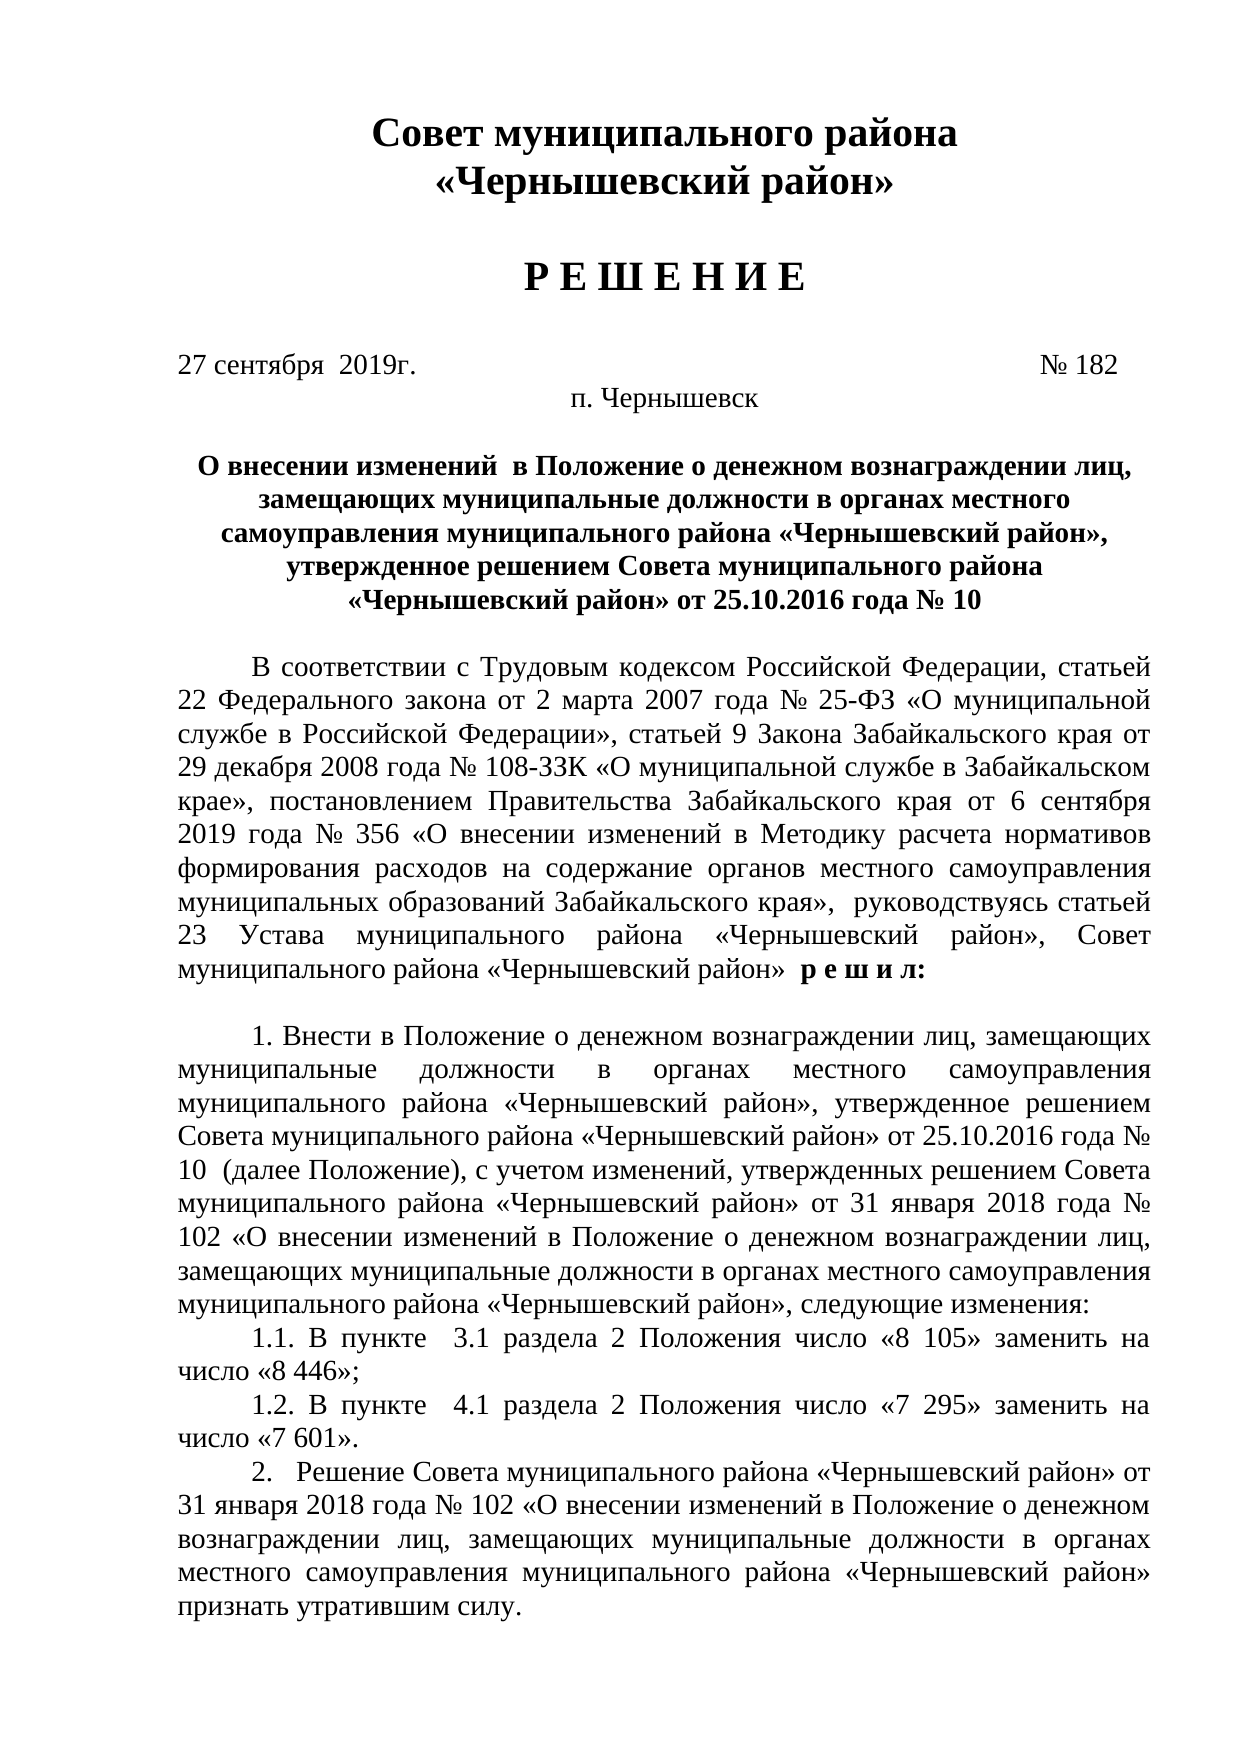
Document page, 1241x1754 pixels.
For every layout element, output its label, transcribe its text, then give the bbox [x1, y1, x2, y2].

text 1.1. В пункте 3.1 раздела 2 Положения число «8 105» заменить на число «8 446»; [177, 1320, 1152, 1387]
text 2. Решение Совета муниципального района «Чернышевский район» от 31 января 2018 года № 102 «О внесении изменений в Положение о денежном вознаграждении лиц, замещающих муниципальные должности в органах местного самоуправления муниципального района «Чернышевский район» признать утратившим силу. [177, 1454, 1152, 1622]
text «Чернышевский район» [177, 155, 1152, 203]
text Совет муниципального района [177, 107, 1152, 155]
text В соответствии с Трудовым кодексом Российской Федерации, статьей 22 Федерального закона от 2 марта 2007 года № 25-ФЗ «О муниципальной службе в Российской Федерации», статьей 9 Закона Забайкальского края от 29 декабря 2008 года № 108-ЗЗК «О муниципальной службе в Забайкальском крае», постановлением Правительства Забайкальского края от 6 сентября 2019 года № 356 «О внесении изменений в Методику расчета нормативов формирования расходов на содержание органов местного самоуправления муниципальных образований Забайкальского края», руководствуясь статьей 23 Устава муниципального района «Чернышевский район», Совет муниципального района «Чернышевский район» р е ш и л: [177, 649, 1152, 984]
text 1. Внести в Положение о денежном вознаграждении лиц, замещающих муниципальные должности в органах местного самоуправления муниципального района «Чернышевский район», утвержденное решением Совета муниципального района «Чернышевский район» от 25.10.2016 года № 10 (далее Положение), с учетом изменений, утвержденных решением Совета муниципального района «Чернышевский район» от 31 января 2018 года № 102 «О внесении изменений в Положение о денежном вознаграждении лиц, замещающих муниципальные должности в органах местного самоуправления муниципального района «Чернышевский район», следующие изменения: [177, 1018, 1152, 1320]
text 27 сентября 2019г. № 182 [177, 347, 1152, 381]
text Р Е Ш Е Н И Е [177, 251, 1152, 299]
text 1.2. В пункте 4.1 раздела 2 Положения число «7 295» заменить на число «7 601». [177, 1387, 1152, 1454]
text п. Чернышевск [177, 381, 1152, 414]
text О внесении изменений в Положение о денежном вознаграждении лиц, замещающих муниципальные должности в органах местного самоуправления муниципального района «Чернышевский район», утвержденное решением Совета муниципального района «Чернышевский район» от 25.10.2016 года № 10 [177, 448, 1152, 615]
